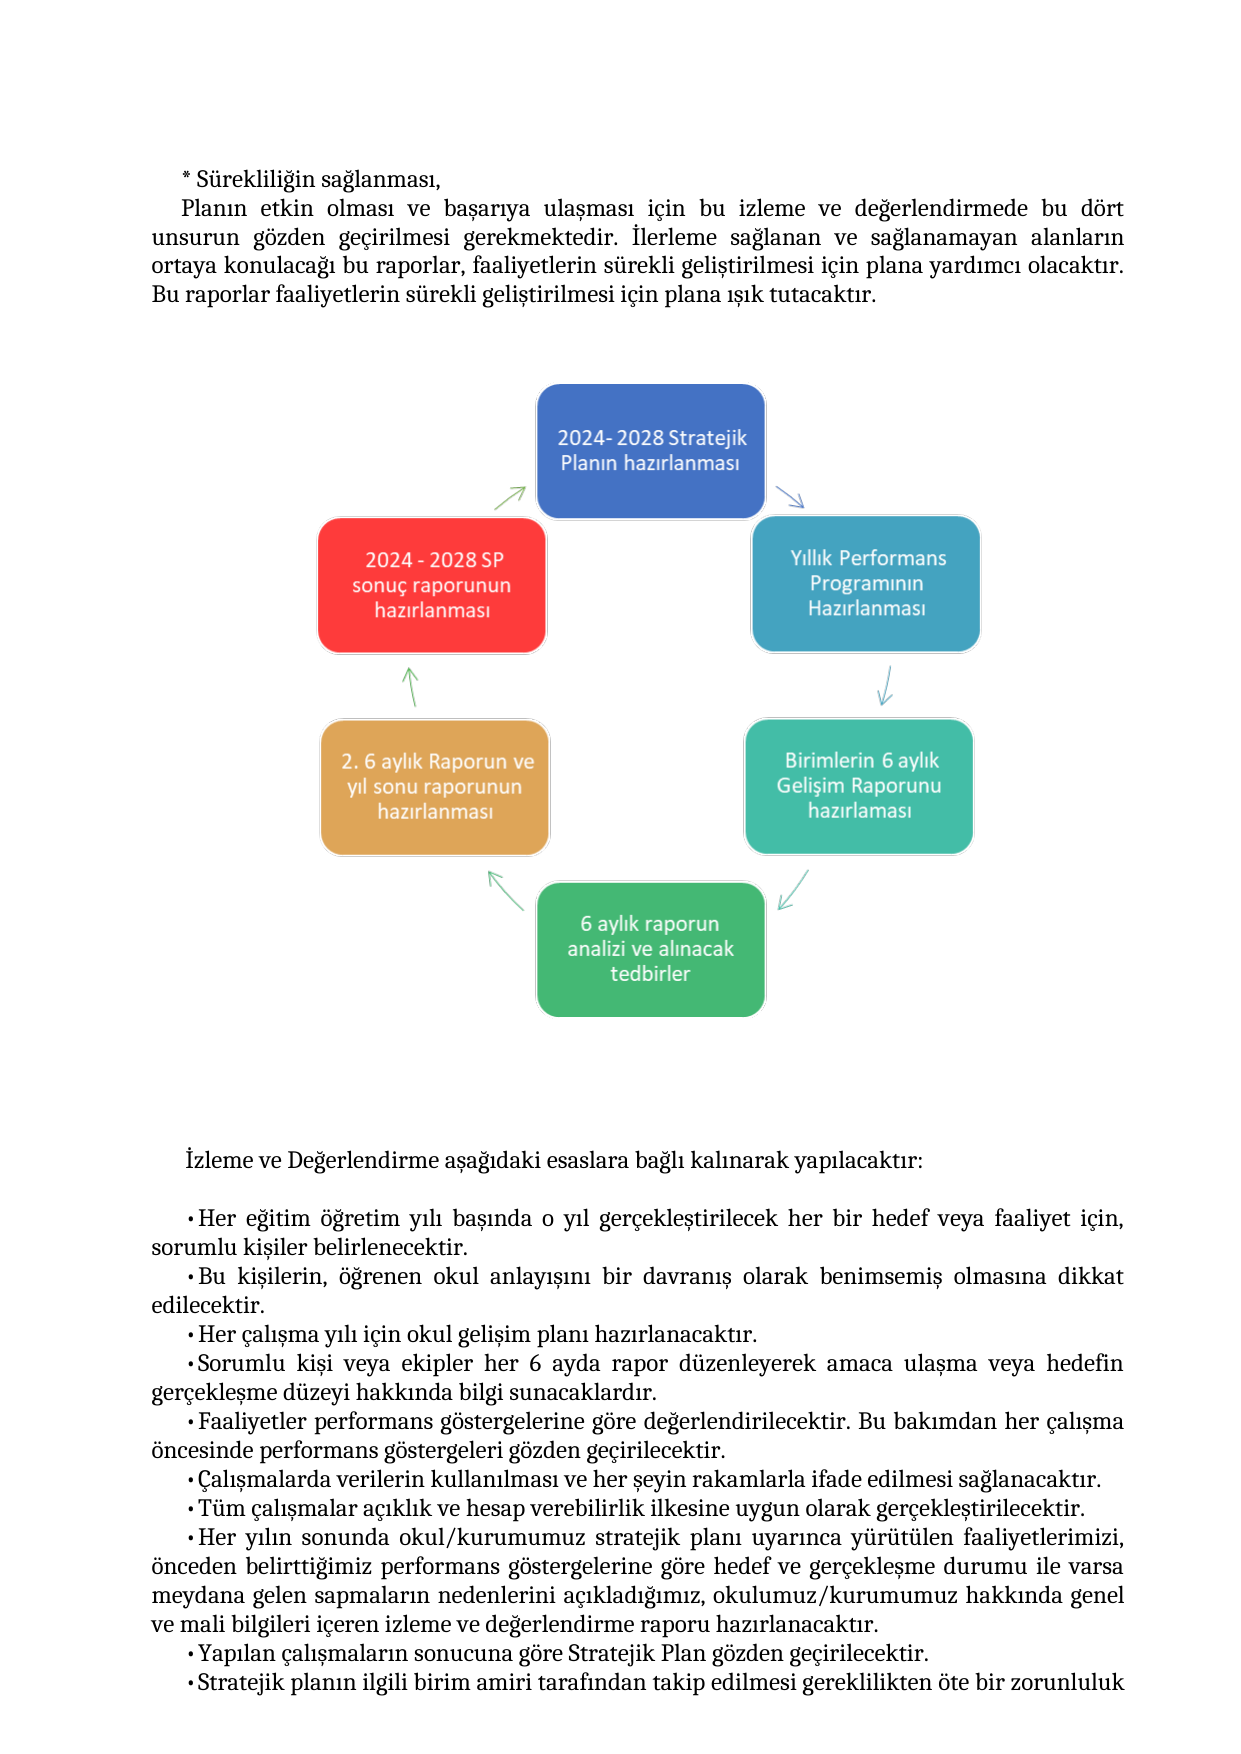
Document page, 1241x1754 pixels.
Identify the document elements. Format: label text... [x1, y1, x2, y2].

text • Sorumlu kişi veya ekipler her 6 ayda rapor düzenleyerek amaca ulaşma veya hedefin gerçekleşme düzeyi hakkında bilgi sunacaklardır. [151, 1349, 1126, 1407]
text * Sürekliliğin sağlanması, [48, 164, 1126, 193]
text • Tüm çalışmalar açıklık ve hesap verebilirlik ilkesine uygun olarak gerçekleştirilecektir. [151, 1494, 1126, 1523]
text • Faaliyetler performans göstergelerine göre değerlendirilecektir. Bu bakımdan her çalışma öncesinde performans göstergeleri gözden geçirilecektir. [151, 1407, 1126, 1464]
text Planın etkin olması ve başarıya ulaşması için bu izleme ve değerlendirmede bu dört unsurun gözden geçirilmesi gerekmektedir. İlerleme sağlanan ve sağlanamayan alanların ortaya konulacağı bu raporlar, faaliyetlerin sürekli geliştirilmesi için plana yardımcı olacaktır. Bu raporlar faaliyetlerin sürekli geliştirilmesi için plana ışık tutacaktır. [151, 194, 1126, 309]
picture [180, 382, 1121, 1019]
text • Her eğitim öğretim yılı başında o yıl gerçekleştirilecek her bir hedef veya faaliyet için, sorumlu kişiler belirlenecektir. [151, 1204, 1126, 1262]
text • Bu kişilerin, öğrenen okul anlayışını bir davranış olarak benimsemiş olmasına dikkat edilecektir. [151, 1262, 1126, 1319]
text • Çalışmalarda verilerin kullanılması ve her şeyin rakamlarla ifade edilmesi sağlanacaktır. [151, 1465, 1126, 1494]
text • Yapılan çalışmaların sonucuna göre Stratejik Plan gözden geçirilecektir. [151, 1639, 1126, 1667]
text • Her yılın sonunda okul/kurumumuz stratejik planı uyarınca yürütülen faaliyetlerimizi, önceden belirttiğimiz performans göstergelerine göre hedef ve gerçekleşme durumu ile varsa meydana gelen sapmaların nedenlerini açıkladığımız, okulumuz/kurumumuz hakkında genel ve mali bilgileri içeren izleme ve değerlendirme raporu hazırlanacaktır. [151, 1523, 1126, 1638]
text İzleme ve Değerlendirme aşağıdaki esaslara bağlı kalınarak yapılacaktır: [151, 1146, 1126, 1174]
text • Her çalışma yılı için okul gelişim planı hazırlanacaktır. [151, 1320, 1126, 1349]
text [151, 1668, 1126, 1697]
